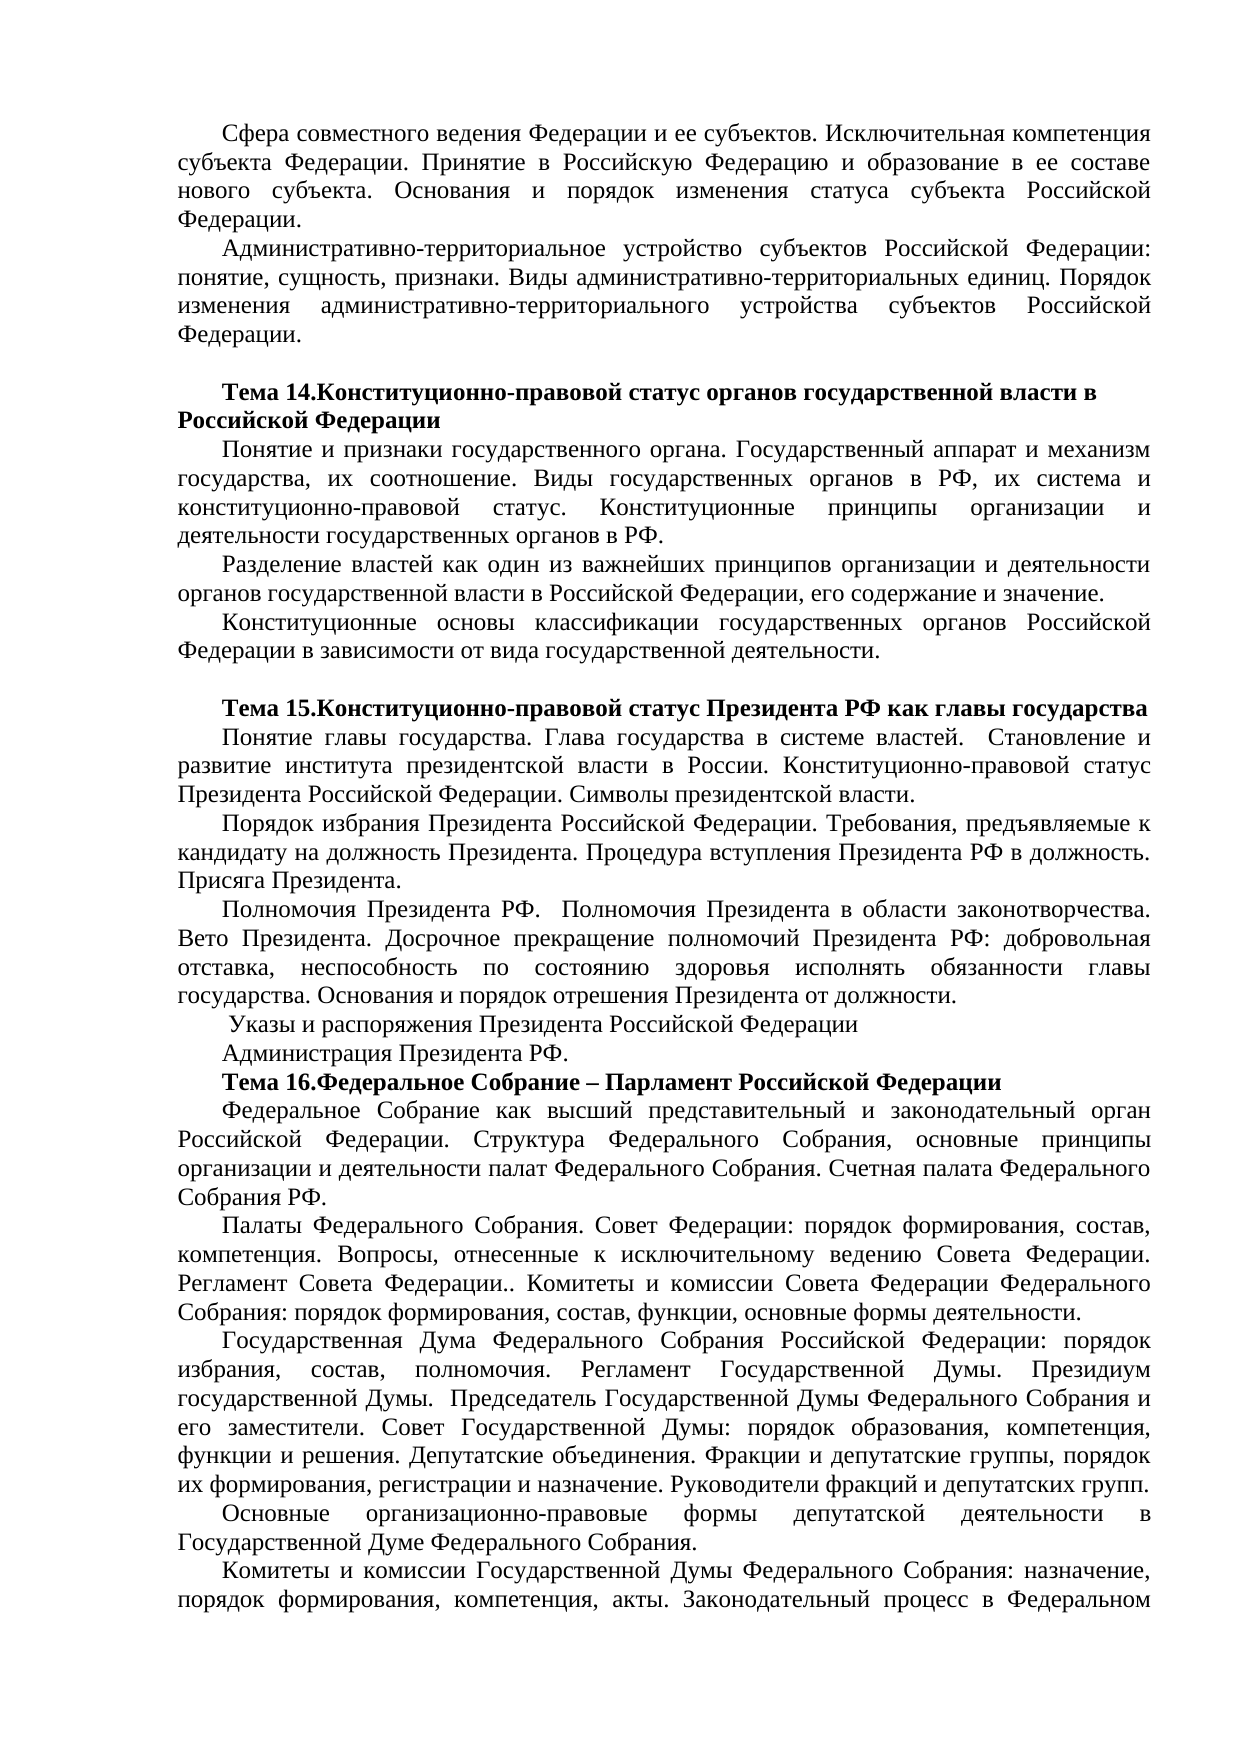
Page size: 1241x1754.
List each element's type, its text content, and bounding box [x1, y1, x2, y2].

text Понятие и признаки государственного органа. Государственный аппарат и механизм государства, их соотношение. Виды государственных органов в РФ, их система и конституционно-правовой статус. Конституционные принципы организации и деятельности государственных органов в РФ. [177, 434, 1152, 549]
text Понятие главы государства. Глава государства в системе властей. Становление и развитие института президентской власти в России. Конституционно-правовой статус Президента Российской Федерации. Символы президентской власти. [177, 722, 1152, 808]
text Полномочия Президента РФ. Полномочия Президента в области законотворчества. Вето Президента. Досрочное прекращение полномочий Президента РФ: добровольная отставка, неспособность по состоянию здоровья исполнять обязанности главы государства. Основания и порядок отрешения Президента от должности. [177, 894, 1152, 1009]
text Указы и распоряжения Президента Российской Федерации [177, 1009, 1152, 1038]
text Тема 14.Конституционно-правовой статус органов государственной власти в Российской Федерации [177, 377, 1152, 434]
text Основные организационно-правовые формы депутатской деятельности в Государственной Думе Федерального Собрания. [177, 1498, 1152, 1556]
text Тема 16.Федеральное Собрание – Парламент Российской Федерации [177, 1067, 1152, 1096]
text Тема 15.Конституционно-правовой статус Президента РФ как главы государства [177, 693, 1152, 722]
text Федеральное Собрание как высший представительный и законодательный орган Российской Федерации. Структура Федерального Собрания, основные принципы организации и деятельности палат Федерального Собрания. Счетная палата Федерального Собрания РФ. [177, 1096, 1152, 1211]
text Государственная Дума Федерального Собрания Российской Федерации: порядок избрания, состав, полномочия. Регламент Государственной Думы. Президиум государственной Думы. Председатель Государственной Думы Федерального Собрания и его заместители. Совет Государственной Думы: порядок образования, компетенция, функции и решения. Депутатские объединения. Фракции и депутатские группы, порядок их формирования, регистрации и назначение. Руководители фракций и депутатских групп. [177, 1326, 1152, 1498]
text Сфера совместного ведения Федерации и ее субъектов. Исключительная компетенция субъекта Федерации. Принятие в Российскую Федерацию и образование в ее составе нового субъекта. Основания и порядок изменения статуса субъекта Российской Федерации. [177, 118, 1152, 233]
text Разделение властей как один из важнейших принципов организации и деятельности органов государственной власти в Российской Федерации, его содержание и значение. [177, 549, 1152, 607]
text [177, 1556, 1152, 1613]
text Администрация Президента РФ. [177, 1038, 1152, 1067]
text Порядок избрания Президента Российской Федерации. Требования, предъявляемые к кандидату на должность Президента. Процедура вступления Президента РФ в должность. Присяга Президента. [177, 808, 1152, 894]
text Палаты Федерального Собрания. Совет Федерации: порядок формирования, состав, компетенция. Вопросы, отнесенные к исключительному ведению Совета Федерации. Регламент Совета Федерации.. Комитеты и комиссии Совета Федерации Федерального Собрания: порядок формирования, состав, функции, основные формы деятельности. [177, 1211, 1152, 1326]
text Конституционные основы классификации государственных органов Российской Федерации в зависимости от вида государственной деятельности. [177, 607, 1152, 664]
text Административно-территориальное устройство субъектов Российской Федерации: понятие, сущность, признаки. Виды административно-территориальных единиц. Порядок изменения административно-территориального устройства субъектов Российской Федерации. [177, 233, 1152, 348]
